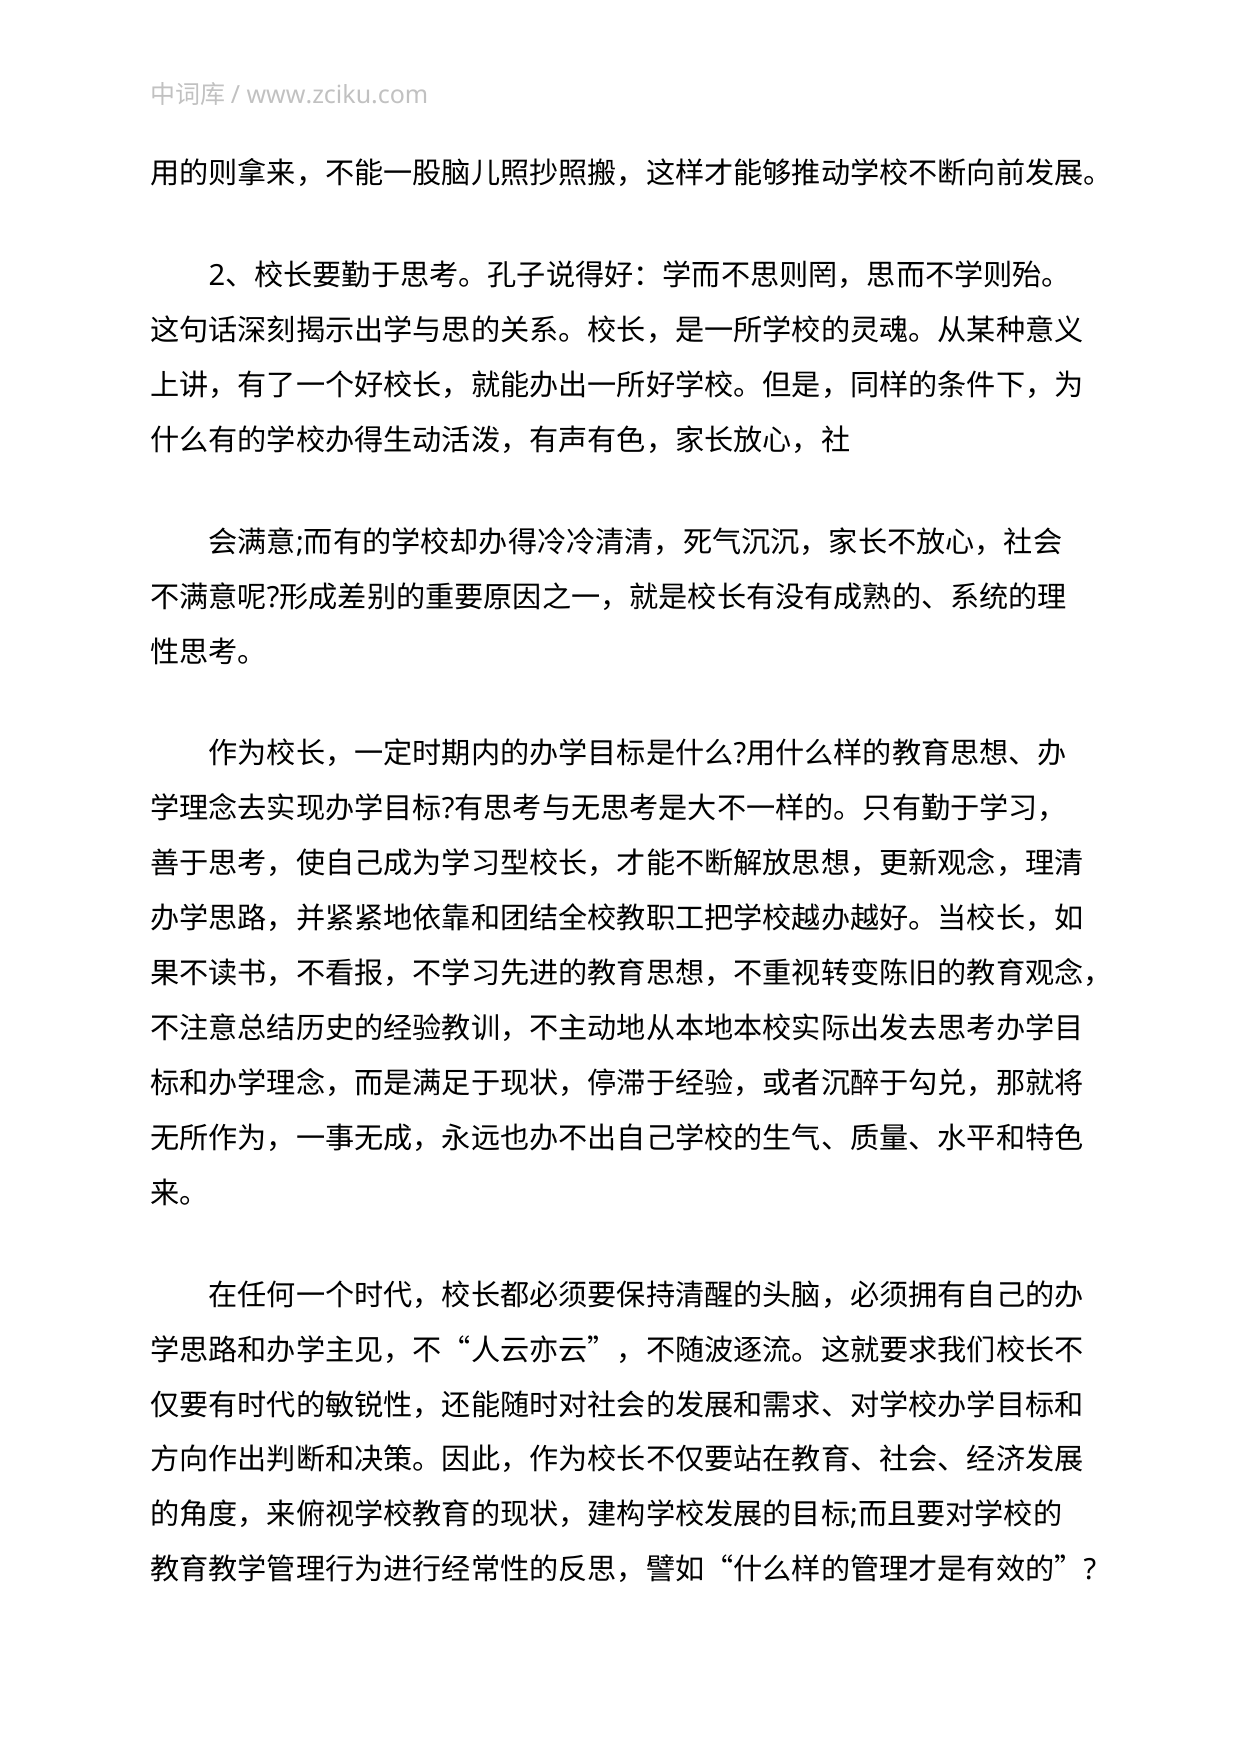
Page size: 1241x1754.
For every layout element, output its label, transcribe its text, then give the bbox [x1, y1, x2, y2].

text 会满意;而有的学校却办得冷冷清清，死气沉沉，家长不放心，社会不满意呢?形成差别的重要原因之一，就是校长有没有成熟的、系统的理性思考。 [150, 518, 1090, 671]
text 在任何一个时代，校长都必须要保持清醒的头脑，必须拥有自己的办学思路和办学主见，不“人云亦云”，不随波逐流。这就要求我们校长不仅要有时代的敏锐性，还能随时对社会的发展和需求、对学校办学目标和方向作出判断和决策。因此，作为校长不仅要站在教育、社会、经济发展的角度，来俯视学校教育的现状，建构学校发展的目标;而且要对学校的教育教学管理行为进行经常性的反思，譬如“什么样的管理才是有效的”? [150, 1271, 1090, 1588]
text 2、校长要勤于思考。孔子说得好：学而不思则罔，思而不学则殆。这句话深刻揭示出学与思的关系。校长，是一所学校的灵魂。从某种意义上讲，有了一个好校长，就能办出一所好学校。但是，同样的条件下，为什么有的学校办得生动活泼，有声有色，家长放心，社 [150, 252, 1090, 459]
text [150, 150, 1090, 192]
text 作为校长，一定时期内的办学目标是什么?用什么样的教育思想、办学理念去实现办学目标?有思考与无思考是大不一样的。只有勤于学习，善于思考，使自己成为学习型校长，才能不断解放思想，更新观念，理清办学思路，并紧紧地依靠和团结全校教职工把学校越办越好。当校长，如果不读书，不看报，不学习先进的教育思想，不重视转变陈旧的教育观念，不注意总结历史的经验教训，不主动地从本地本校实际出发去思考办学目标和办学理念，而是满足于现状，停滞于经验，或者沉醉于勾兑，那就将无所作为，一事无成，永远也办不出自己学校的生气、质量、水平和特色来。 [150, 730, 1090, 1212]
